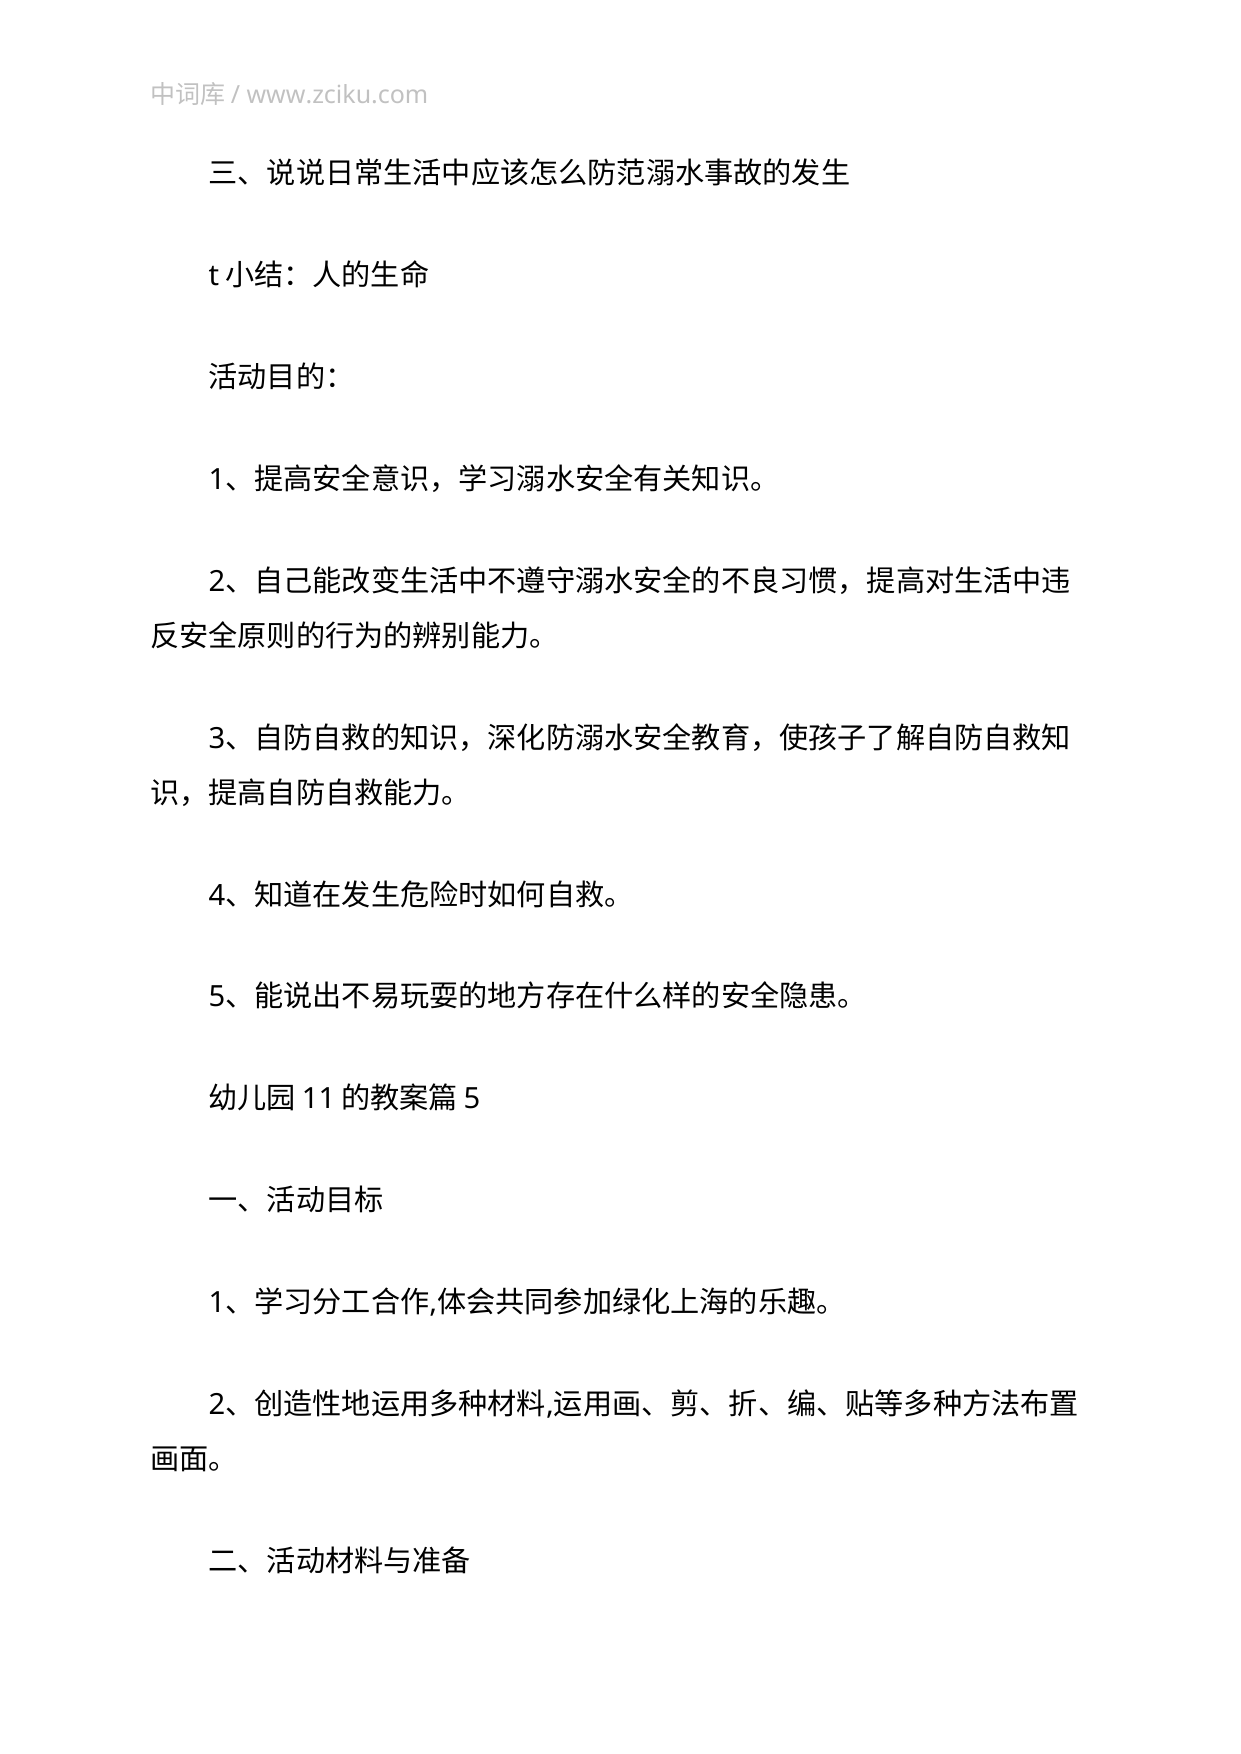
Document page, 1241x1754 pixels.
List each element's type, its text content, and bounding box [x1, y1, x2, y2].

text 活动目的： [150, 354, 1090, 396]
text t小结：人的生命 [150, 252, 1090, 294]
text 5、能说出不易玩耍的地方存在什么样的安全隐患。 [150, 973, 1090, 1015]
text 1、学习分工合作,体会共同参加绿化上海的乐趣。 [150, 1279, 1090, 1321]
text 2、创造性地运用多种材料,运用画、剪、折、编、贴等多种方法布置画面。 [150, 1381, 1090, 1478]
text 一、活动目标 [150, 1177, 1090, 1219]
text 三、说说日常生活中应该怎么防范溺水事故的发生 [150, 150, 1090, 192]
text 幼儿园11的教案篇5 [150, 1075, 1090, 1117]
text 4、知道在发生危险时如何自救。 [150, 871, 1090, 913]
text 3、自防自救的知识，深化防溺水安全教育，使孩子了解自防自救知识，提高自防自救能力。 [150, 714, 1090, 812]
text 1、提高安全意识，学习溺水安全有关知识。 [150, 456, 1090, 498]
text 二、活动材料与准备 [150, 1537, 1090, 1580]
text 2、自己能改变生活中不遵守溺水安全的不良习惯，提高对生活中违反安全原则的行为的辨别能力。 [150, 557, 1090, 655]
